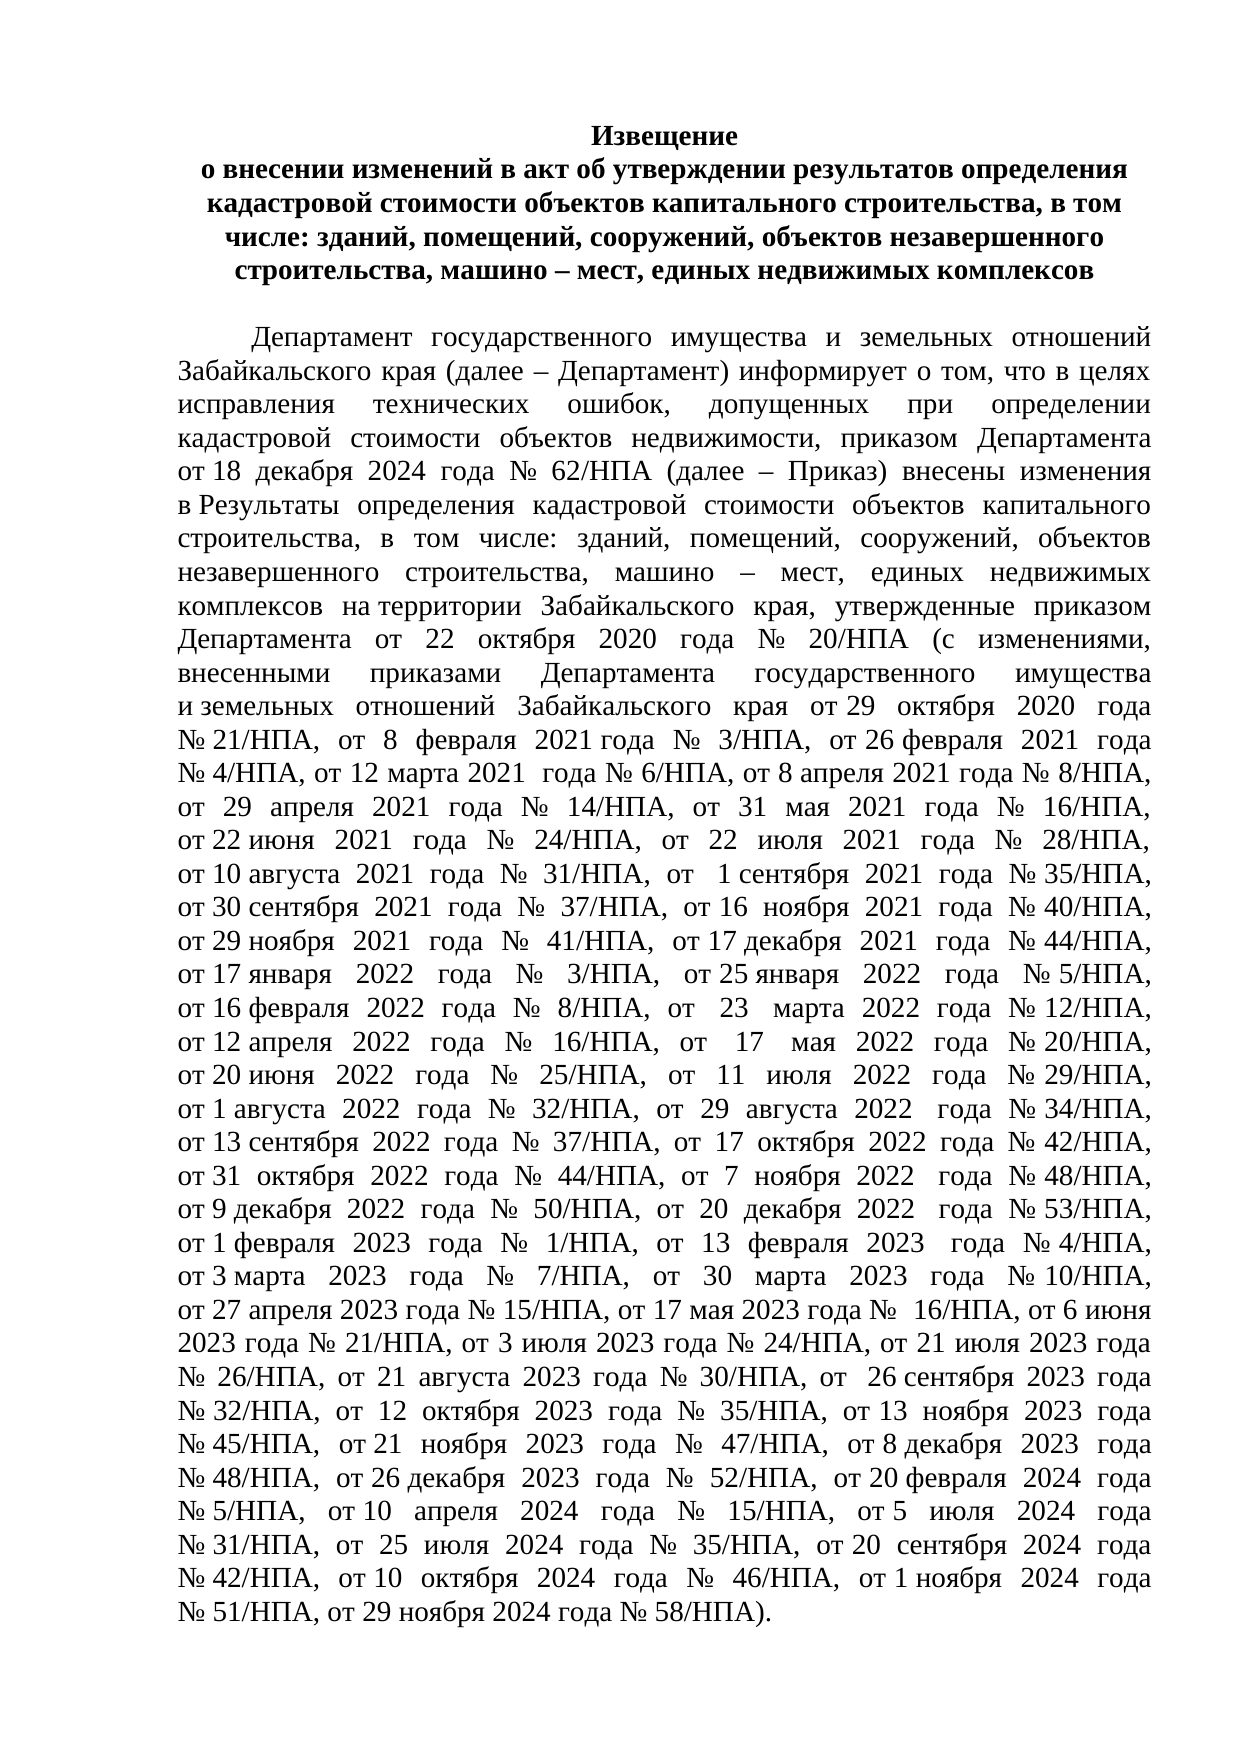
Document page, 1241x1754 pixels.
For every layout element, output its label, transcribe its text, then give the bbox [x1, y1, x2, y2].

text Департамент государственного имущества и земельных отношений Забайкальского края (далее – Департамент) информирует о том, что в целях исправления технических ошибок, допущенных при определении кадастровой стоимости объектов недвижимости, приказом Департамента от 18 декабря 2024 года № 62/НПА (далее – Приказ) внесены изменения в Результаты определения кадастровой стоимости объектов капитального строительства, в том числе: зданий, помещений, сооружений, объектов незавершенного строительства, машино – мест, единых недвижимых комплексов на территории Забайкальского края, утвержденные приказом Департамента от 22 октября 2020 года № 20/НПА (с изменениями, внесенными приказами Департамента государственного имущества и земельных отношений Забайкальского края от 29 октября 2020 года № 21/НПА, от 8 февраля 2021 года № 3/НПА, от 26 февраля 2021 года № 4/НПА, от 12 марта 2021 года № 6/НПА, от 8 апреля 2021 года № 8/НПА, от 29 апреля 2021 года № 14/НПА, от 31 мая 2021 года № 16/НПА, от 22 июня 2021 года № 24/НПА, от 22 июля 2021 года № 28/НПА, от 10 августа 2021 года № 31/НПА, от 1 сентября 2021 года № 35/НПА, от 30 сентября 2021 года № 37/НПА, от 16 ноября 2021 года № 40/НПА, от 29 ноября 2021 года № 41/НПА, от 17 декабря 2021 года № 44/НПА, от 17 января 2022 года № 3/НПА, от 25 января 2022 года № 5/НПА, от 16 февраля 2022 года № 8/НПА, от 23 марта 2022 года № 12/НПА, от 12 апреля 2022 года № 16/НПА, от 17 мая 2022 года № 20/НПА, от 20 июня 2022 года № 25/НПА, от 11 июля 2022 года № 29/НПА, от 1 августа 2022 года № 32/НПА, от 29 августа 2022 года № 34/НПА, от 13 сентября 2022 года № 37/НПА, от 17 октября 2022 года № 42/НПА, от 31 октября 2022 года № 44/НПА, от 7 ноября 2022 года № 48/НПА, от 9 декабря 2022 года № 50/НПА, от 20 декабря 2022 года № 53/НПА, от 1 февраля 2023 года № 1/НПА, от 13 февраля 2023 года № 4/НПА, от 3 марта 2023 года № 7/НПА, от 30 марта 2023 года № 10/НПА, от 27 апреля 2023 года № 15/НПА, от 17 мая 2023 года № 16/НПА, от 6 июня 2023 года № 21/НПА, от 3 июля 2023 года № 24/НПА, от 21 июля 2023 года № 26/НПА, от 21 августа 2023 года № 30/НПА, от 26 сентября 2023 года № 32/НПА, от 12 октября 2023 года № 35/НПА, от 13 ноября 2023 года № 45/НПА, от 21 ноября 2023 года № 47/НПА, от 8 декабря 2023 года № 48/НПА, от 26 декабря 2023 года № 52/НПА, от 20 февраля 2024 года № 5/НПА, от 10 апреля 2024 года № 15/НПА, от 5 июля 2024 года № 31/НПА, от 25 июля 2024 года № 35/НПА, от 20 сентября 2024 года № 42/НПА, от 10 октября 2024 года № 46/НПА, от 1 ноября 2024 года № 51/НПА, от 29 ноября 2024 года № 58/НПА). [177, 319, 1152, 1627]
text Извещение [177, 118, 1152, 152]
text о внесении изменений в акт об утверждении результатов определения кадастровой стоимости объектов капитального строительства, в том числе: зданий, помещений, сооружений, объектов незавершенного строительства, машино – мест, единых недвижимых комплексов [177, 152, 1152, 286]
